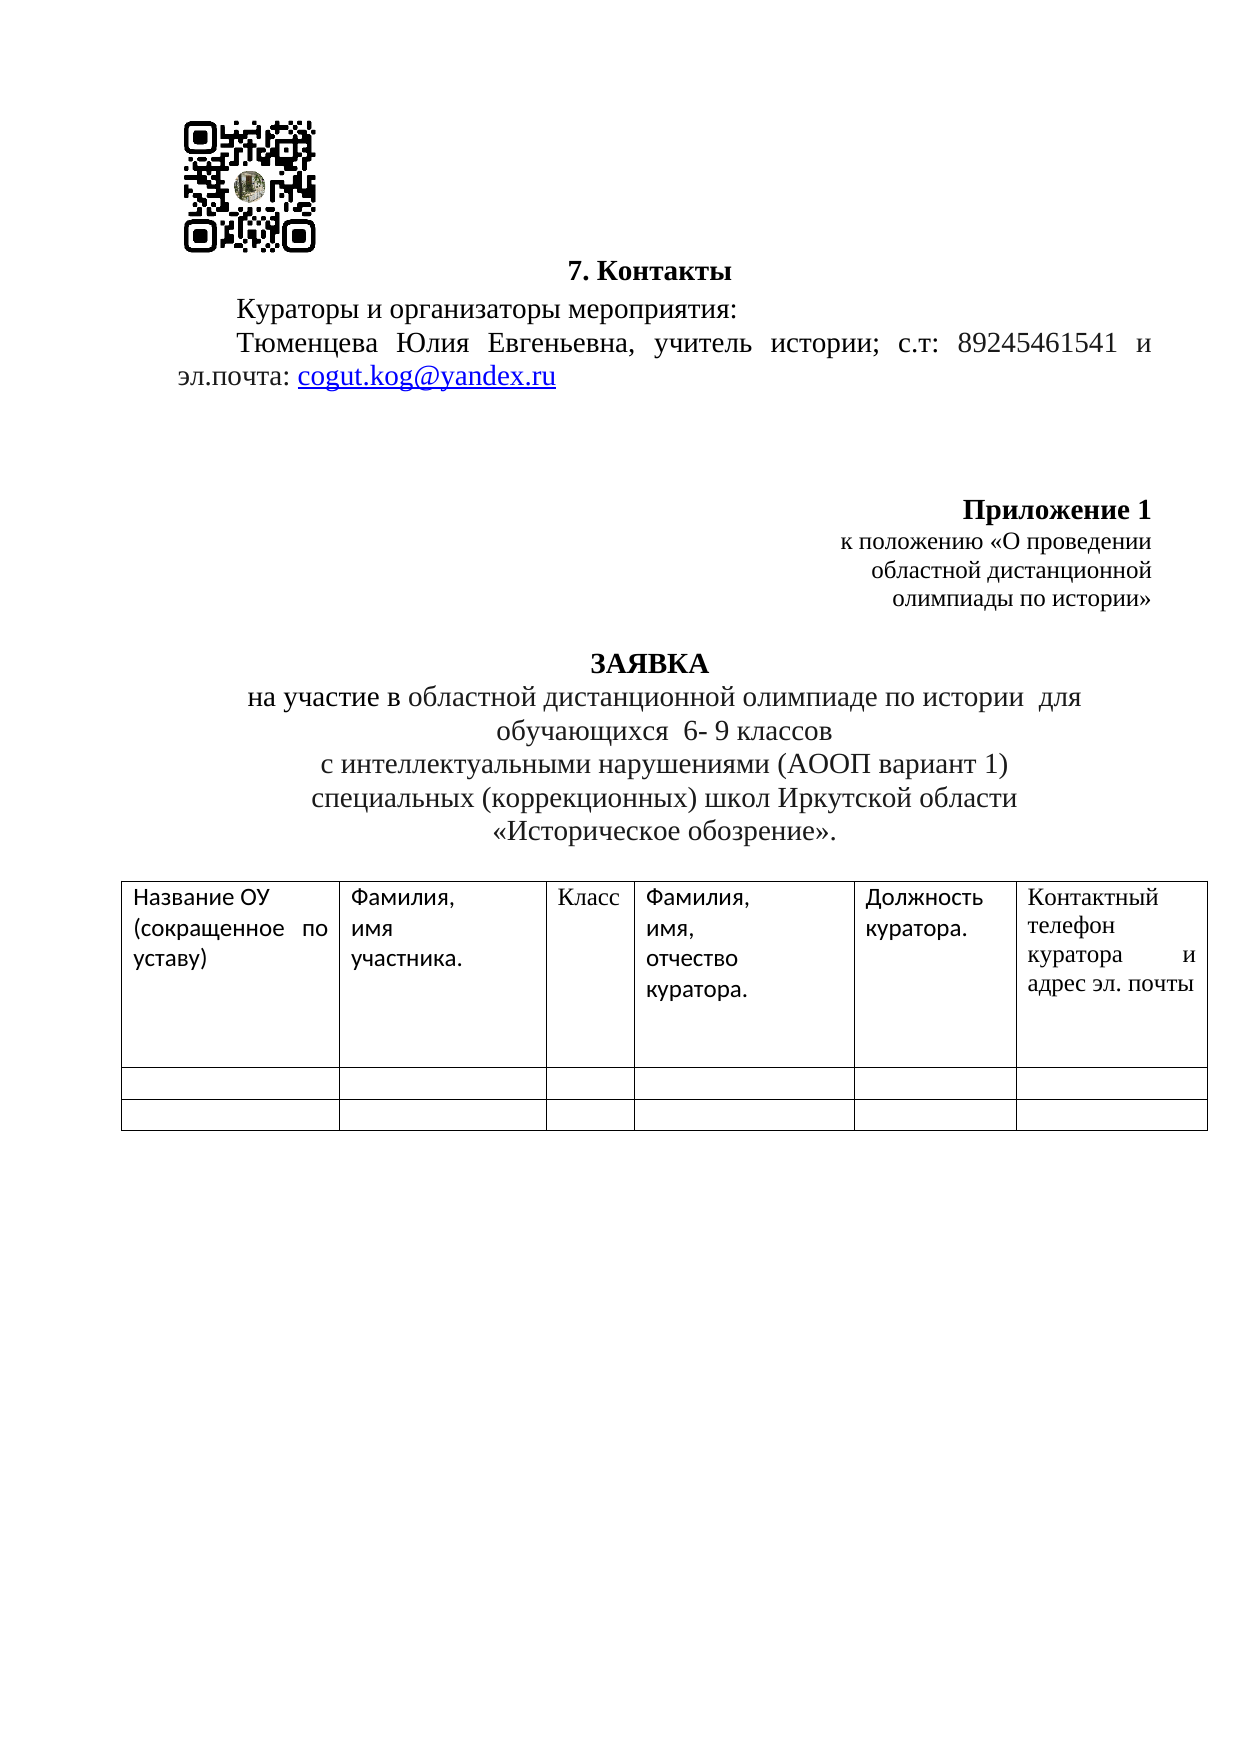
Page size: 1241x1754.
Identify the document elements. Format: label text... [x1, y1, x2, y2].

text «Историческое обозрение». [177, 813, 1152, 847]
text Приложение 1 [148, 492, 1152, 526]
table_cell [855, 1100, 1016, 1130]
list 7. Контакты [148, 253, 1152, 286]
table_header Контактный телефон куратора и адрес эл. почты [1017, 882, 1207, 1067]
table_cell [340, 1068, 546, 1099]
table_cell [122, 1100, 339, 1130]
table_header Название ОУ (сокращенное по уставу) [122, 882, 339, 1067]
table_cell [635, 1100, 854, 1130]
table_cell [122, 1068, 339, 1099]
table_cell [340, 1100, 546, 1130]
table_cell [855, 1068, 1016, 1099]
text Тюменцева Юлия Евгеньевна, учитель истории; с.т: 89245461541 и эл.почта: cogut.kog@yandex.ru [177, 325, 1152, 392]
text с интеллектуальными нарушениями (АООП вариант 1) [177, 746, 1152, 780]
table_header Фамилия, имя, отчество куратора. [635, 882, 854, 1067]
table_cell [1017, 1068, 1207, 1099]
table_cell [635, 1068, 854, 1099]
text специальных (коррекционных) школ Иркутской области [177, 780, 1152, 813]
text ЗАЯВКА [148, 646, 1152, 679]
table_header Класс [547, 882, 634, 1067]
table_cell [547, 1068, 634, 1099]
text Кураторы и организаторы мероприятия: [177, 291, 1152, 325]
table_header Фамилия, имя участника. [340, 882, 546, 1067]
table_cell [547, 1100, 634, 1130]
text на участие в областной дистанционной олимпиаде по истории для обучающихся 6- 9 классов [177, 679, 1152, 746]
picture [180, 118, 318, 253]
table_cell [1017, 1100, 1207, 1130]
text к положению «О проведении областной дистанционной олимпиады по истории» [753, 526, 1152, 612]
table_header Должность куратора. [855, 882, 1016, 1067]
